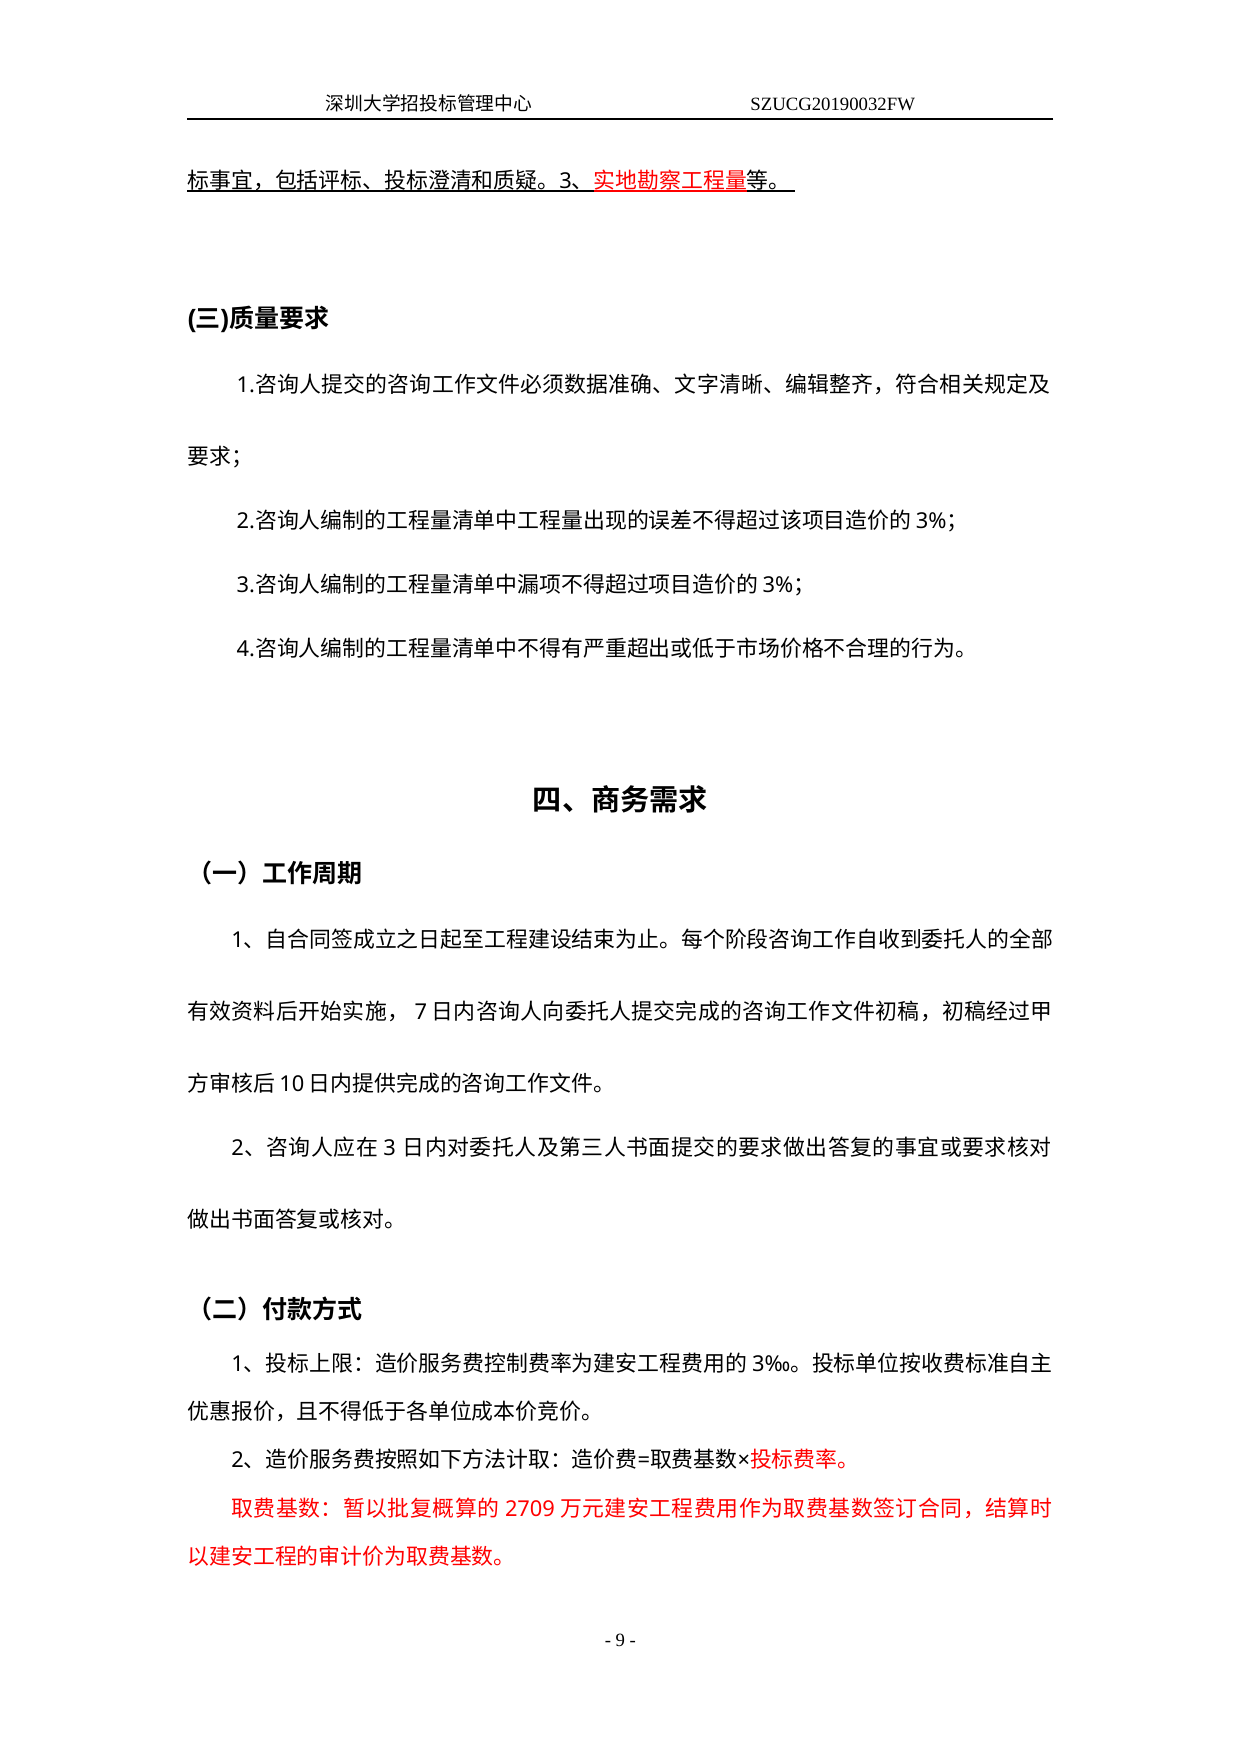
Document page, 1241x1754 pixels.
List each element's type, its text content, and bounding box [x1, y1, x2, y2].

text （一）工作周期 [187, 847, 1053, 895]
text 2.咨询人编制的工程量清单中工程量出现的误差不得超过该项目造价的3%； [187, 495, 1053, 543]
text 4.咨询人编制的工程量清单中不得有严重超出或低于市场价格不合理的行为。 [187, 623, 1053, 671]
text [187, 155, 1053, 203]
text (三)质量要求 [187, 292, 1053, 340]
text （二）付款方式 [187, 1283, 1053, 1331]
text 2、造价服务费按照如下方法计取：造价费=取费基数×投标费率。 [187, 1434, 1053, 1482]
text 1、投标上限：造价服务费控制费率为建安工程费用的3‰。投标单位按收费标准自主优惠报价，且不得低于各单位成本价竞价。 [187, 1338, 1053, 1434]
text 取费基数：暂以批复概算的2709万元建安工程费用作为取费基数签订合同，结算时以建安工程的审计价为取费基数。 [187, 1482, 1053, 1579]
text 2、咨询人应在3 日内对委托人及第三人书面提交的要求做出答复的事宜或要求核对做出书面答复或核对。 [187, 1122, 1053, 1242]
text 1.咨询人提交的咨询工作文件必须数据准确、文字清晰、编辑整齐，符合相关规定及要求； [187, 359, 1053, 479]
text 1、自合同签成立之日起至工程建设结束为止。每个阶段咨询工作自收到委托人的全部有效资料后开始实施， 7日内咨询人向委托人提交完成的咨询工作文件初稿，初稿经过甲方审核后10日内提供完成的咨询工作文件。 [187, 914, 1053, 1106]
text 四、商务需求 [187, 774, 1053, 822]
text 3.咨询人编制的工程量清单中漏项不得超过项目造价的3%； [187, 559, 1053, 607]
